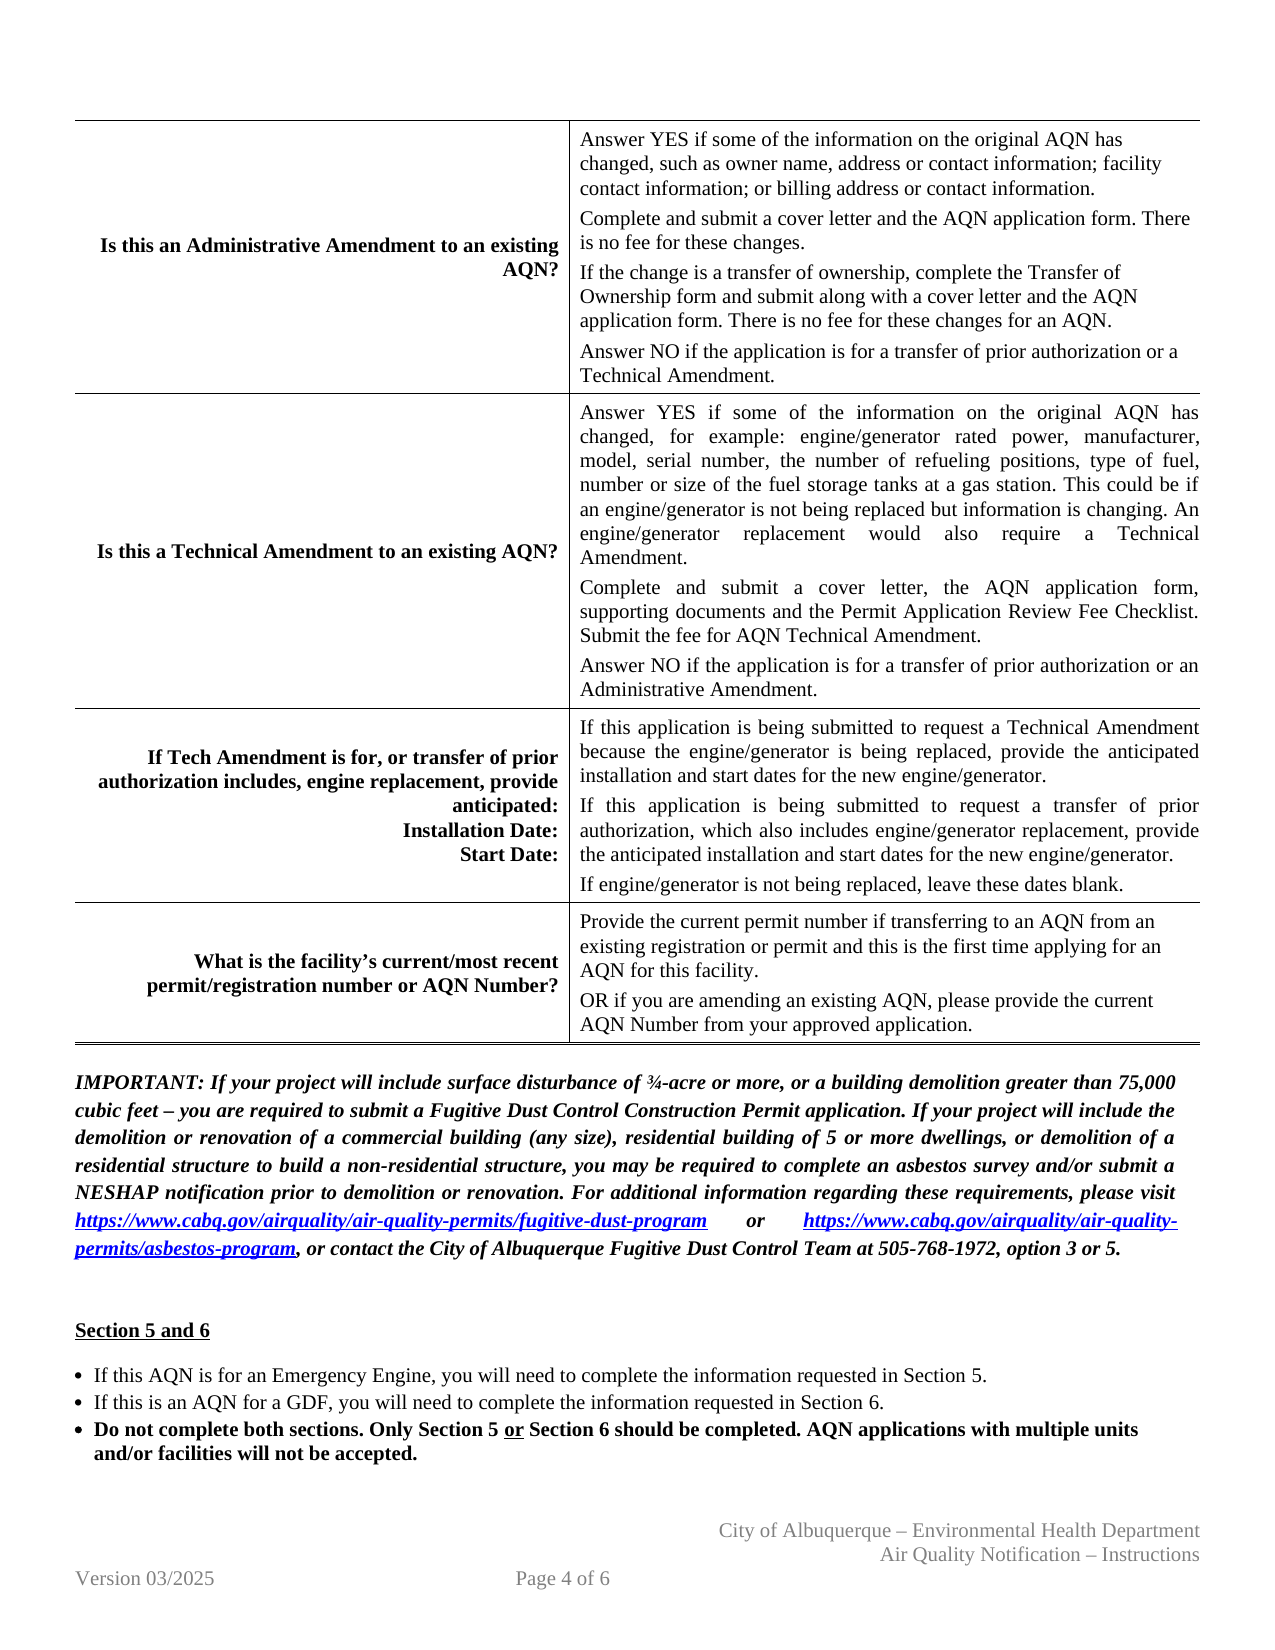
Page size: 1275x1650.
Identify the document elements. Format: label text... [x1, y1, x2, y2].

table_cell Answer YES if some of the information on the original AQN has changed, for example: engine/generator rated power, manufacturer, model, serial number, the number of refueling positions, type of fuel, number or size of the fuel storage tanks at a gas station. This could be if an engine/generator is not being replaced but information is changing. An engine/generator replacement would also require a Technical Amendment. Complete and submit a cover letter, the AQN application form, supporting documents and the Permit Application Review Fee Checklist. Submit the fee for AQN Technical Amendment. Answer NO if the application is for a transfer of prior authorization or an Administrative Amendment. [570, 394, 1200, 708]
text Section 5 and 6 [75, 1318, 1180, 1342]
list If this AQN is for an Emergency Engine, you will need to complete the information requested in Section 5. [75, 1363, 1200, 1387]
list Do not complete both sections. Only Section 5 or Section 6 should be completed. AQN applications with multiple units and/or facilities will not be accepted. [75, 1417, 1200, 1465]
table_cell Is this a Technical Amendment to an existing AQN? [75, 394, 569, 708]
table_cell Provide the current permit number if transferring to an AQN from an existing registration or permit and this is the first time applying for an AQN for this facility. OR if you are amending an existing AQN, please provide the current AQN Number from your approved application. [570, 903, 1200, 1042]
table_cell What is the facility’s current/most recent permit/registration number or AQN Number? [75, 903, 569, 1042]
table_cell Answer YES if some of the information on the original AQN has changed, such as owner name, address or contact information; facility contact information; or billing address or contact information. Complete and submit a cover letter and the AQN application form. There is no fee for these changes. If the change is a transfer of ownership, complete the Transfer of Ownership form and submit along with a cover letter and the AQN application form. There is no fee for these changes for an AQN. Answer NO if the application is for a transfer of prior authorization or a Technical Amendment. [570, 121, 1200, 393]
list If this is an AQN for a GDF, you will need to complete the information requested in Section 6. [75, 1390, 1200, 1414]
table_cell If this application is being submitted to request a Technical Amendment because the engine/generator is being replaced, provide the anticipated installation and start dates for the new engine/generator. If this application is being submitted to request a transfer of prior authorization, which also includes engine/generator replacement, provide the anticipated installation and start dates for the new engine/generator. If engine/generator is not being replaced, leave these dates blank. [570, 709, 1200, 902]
text IMPORTANT: If your project will include surface disturbance of ¾-acre or more, or a building demolition greater than 75,000 cubic feet – you are required to submit a Fugitive Dust Control Construction Permit application. If your project will include the demolition or renovation of a commercial building (any size), residential building of 5 or more dwellings, or demolition of a residential structure to build a non-residential structure, you may be required to complete an asbestos survey and/or submit a NESHAP notification prior to demolition or renovation. For additional information regarding these requirements, please visit https://www.cabq.gov/airquality/air-quality-permits/fugitive-dust-program or https://www.cabq.gov/airquality/air-quality-permits/asbestos-program, or contact the City of Albuquerque Fugitive Dust Control Team at 505-768-1972, option 3 or 5. [75, 1070, 1180, 1259]
table_cell If Tech Amendment is for, or transfer of prior authorization includes, engine replacement, provide anticipated: Installation Date: Start Date: [75, 709, 569, 902]
table_cell Is this an Administrative Amendment to an existing AQN? [75, 121, 569, 393]
